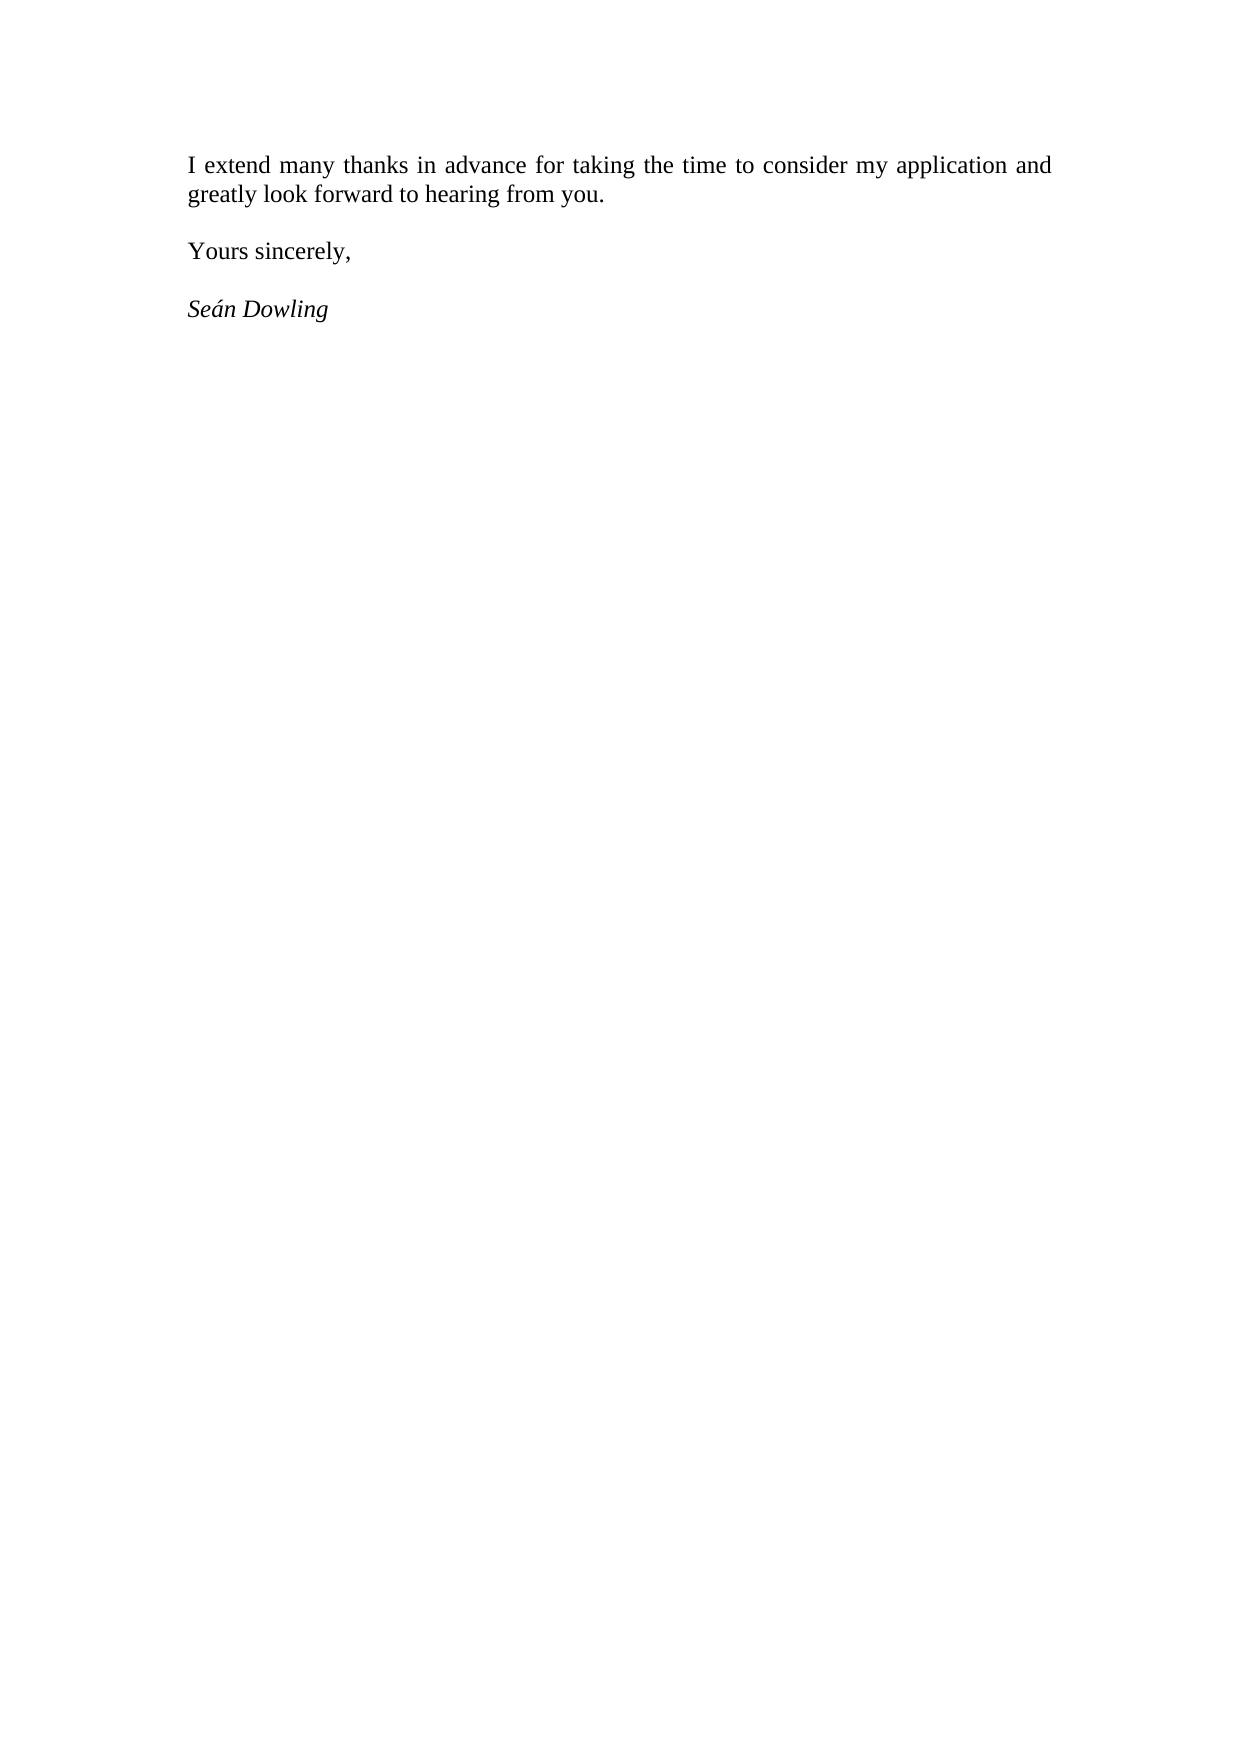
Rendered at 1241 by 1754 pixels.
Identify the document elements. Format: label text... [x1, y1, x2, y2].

text Yours sincerely, [187, 236, 1053, 265]
text Seán Dowling [187, 294, 1053, 322]
text I extend many thanks in advance for taking the time to consider my application and greatly look forward to hearing from you. [187, 150, 1053, 207]
